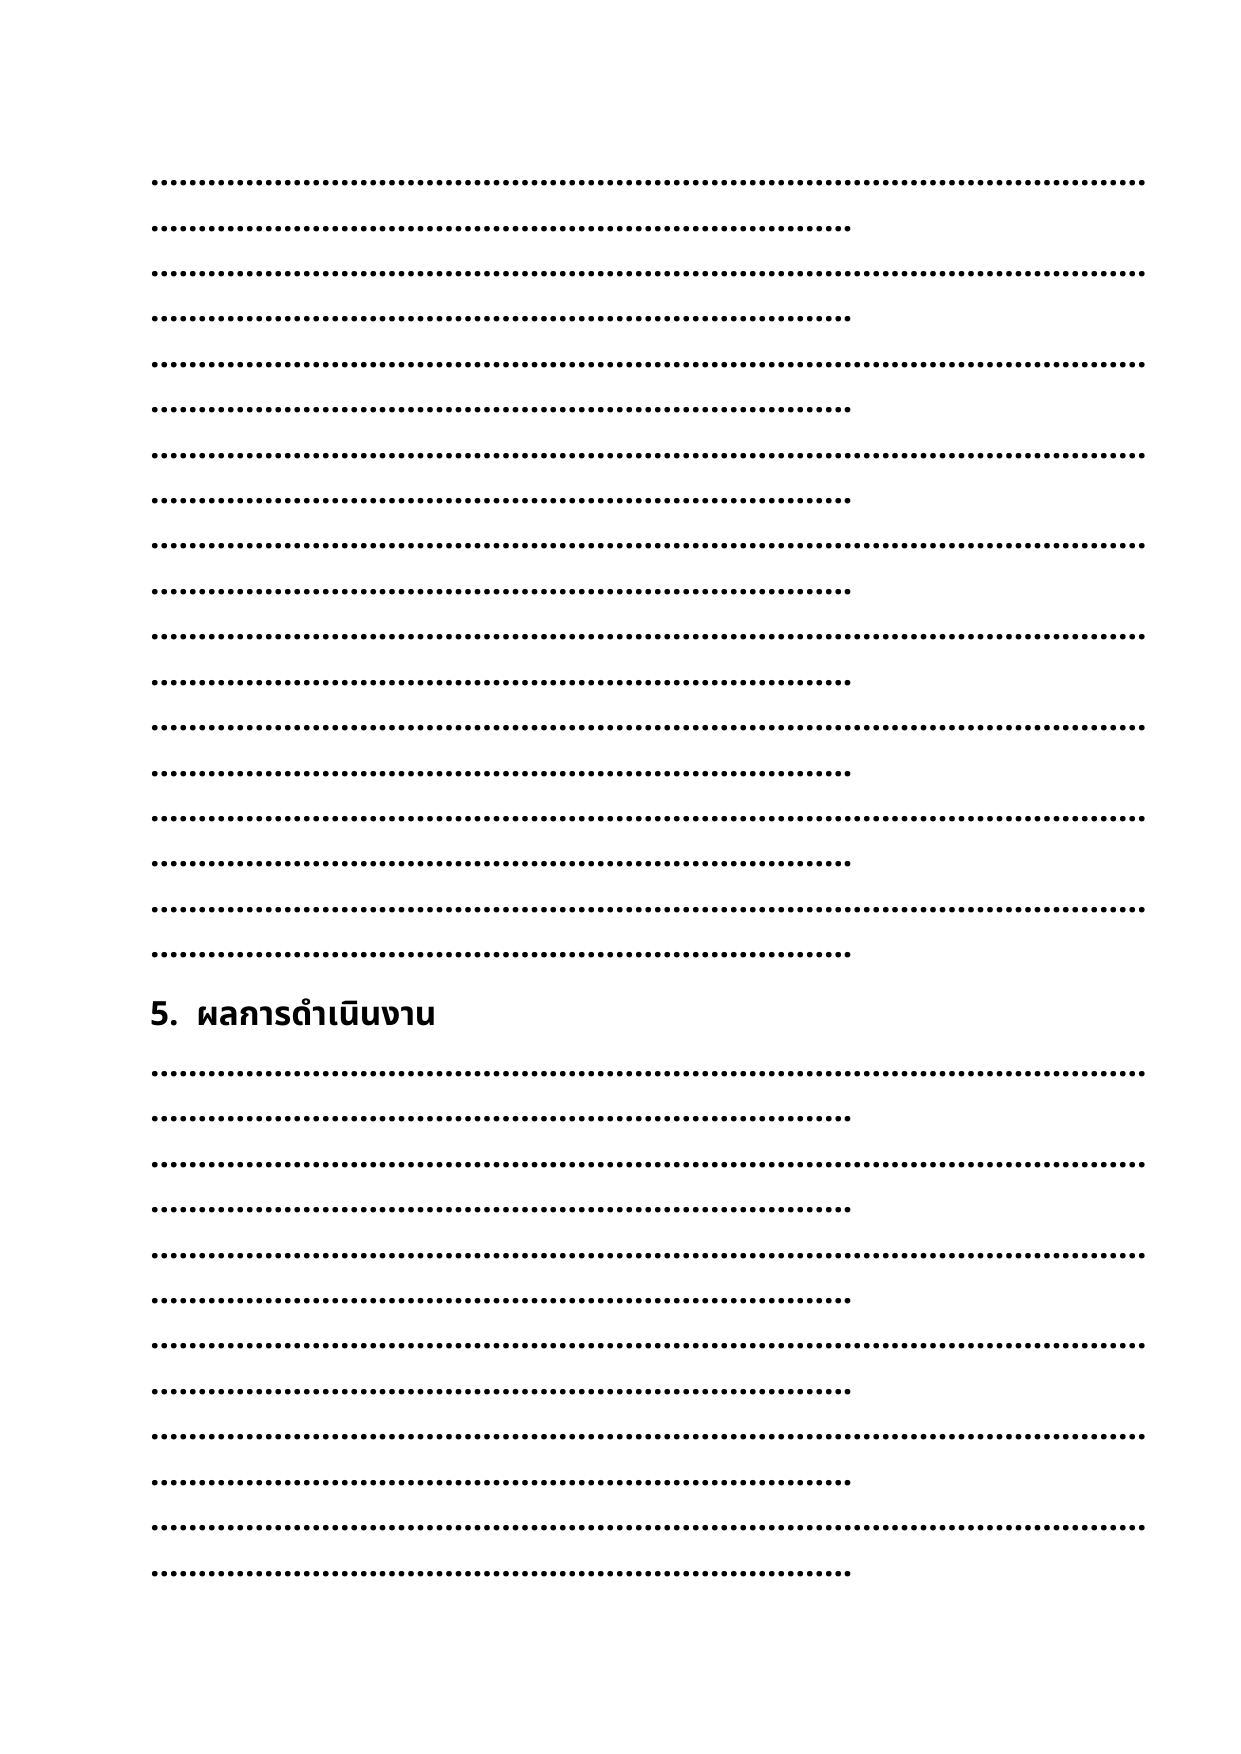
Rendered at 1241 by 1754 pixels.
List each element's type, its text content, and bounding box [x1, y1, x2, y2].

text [150, 1404, 1167, 1495]
text …………………………………………………………………………………………………………………………………………………………….. [150, 1222, 1167, 1313]
text …………………………………………………………………………………………………………………………………………………………….. [150, 604, 1167, 695]
text …………………………………………………………………………………………………………………………………………………………….. [150, 695, 1167, 786]
text …………………………………………………………………………………………………………………………………………………………….. [150, 877, 1167, 967]
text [150, 150, 1167, 241]
text …………………………………………………………………………………………………………………………………………………………….. [150, 786, 1167, 877]
text …………………………………………………………………………………………………………………………………………………………….. [150, 513, 1167, 604]
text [150, 332, 1167, 422]
text …………………………………………………………………………………………………………………………………………………………….. [150, 422, 1167, 513]
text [150, 241, 1167, 332]
text …………………………………………………………………………………………………………………………………………………………….. [150, 1041, 1167, 1132]
text …………………………………………………………………………………………………………………………………………………………….. [150, 1132, 1167, 1222]
text 5. ผลการดำเนินงาน [150, 990, 1167, 1041]
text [150, 1313, 1167, 1404]
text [150, 1495, 1167, 1586]
